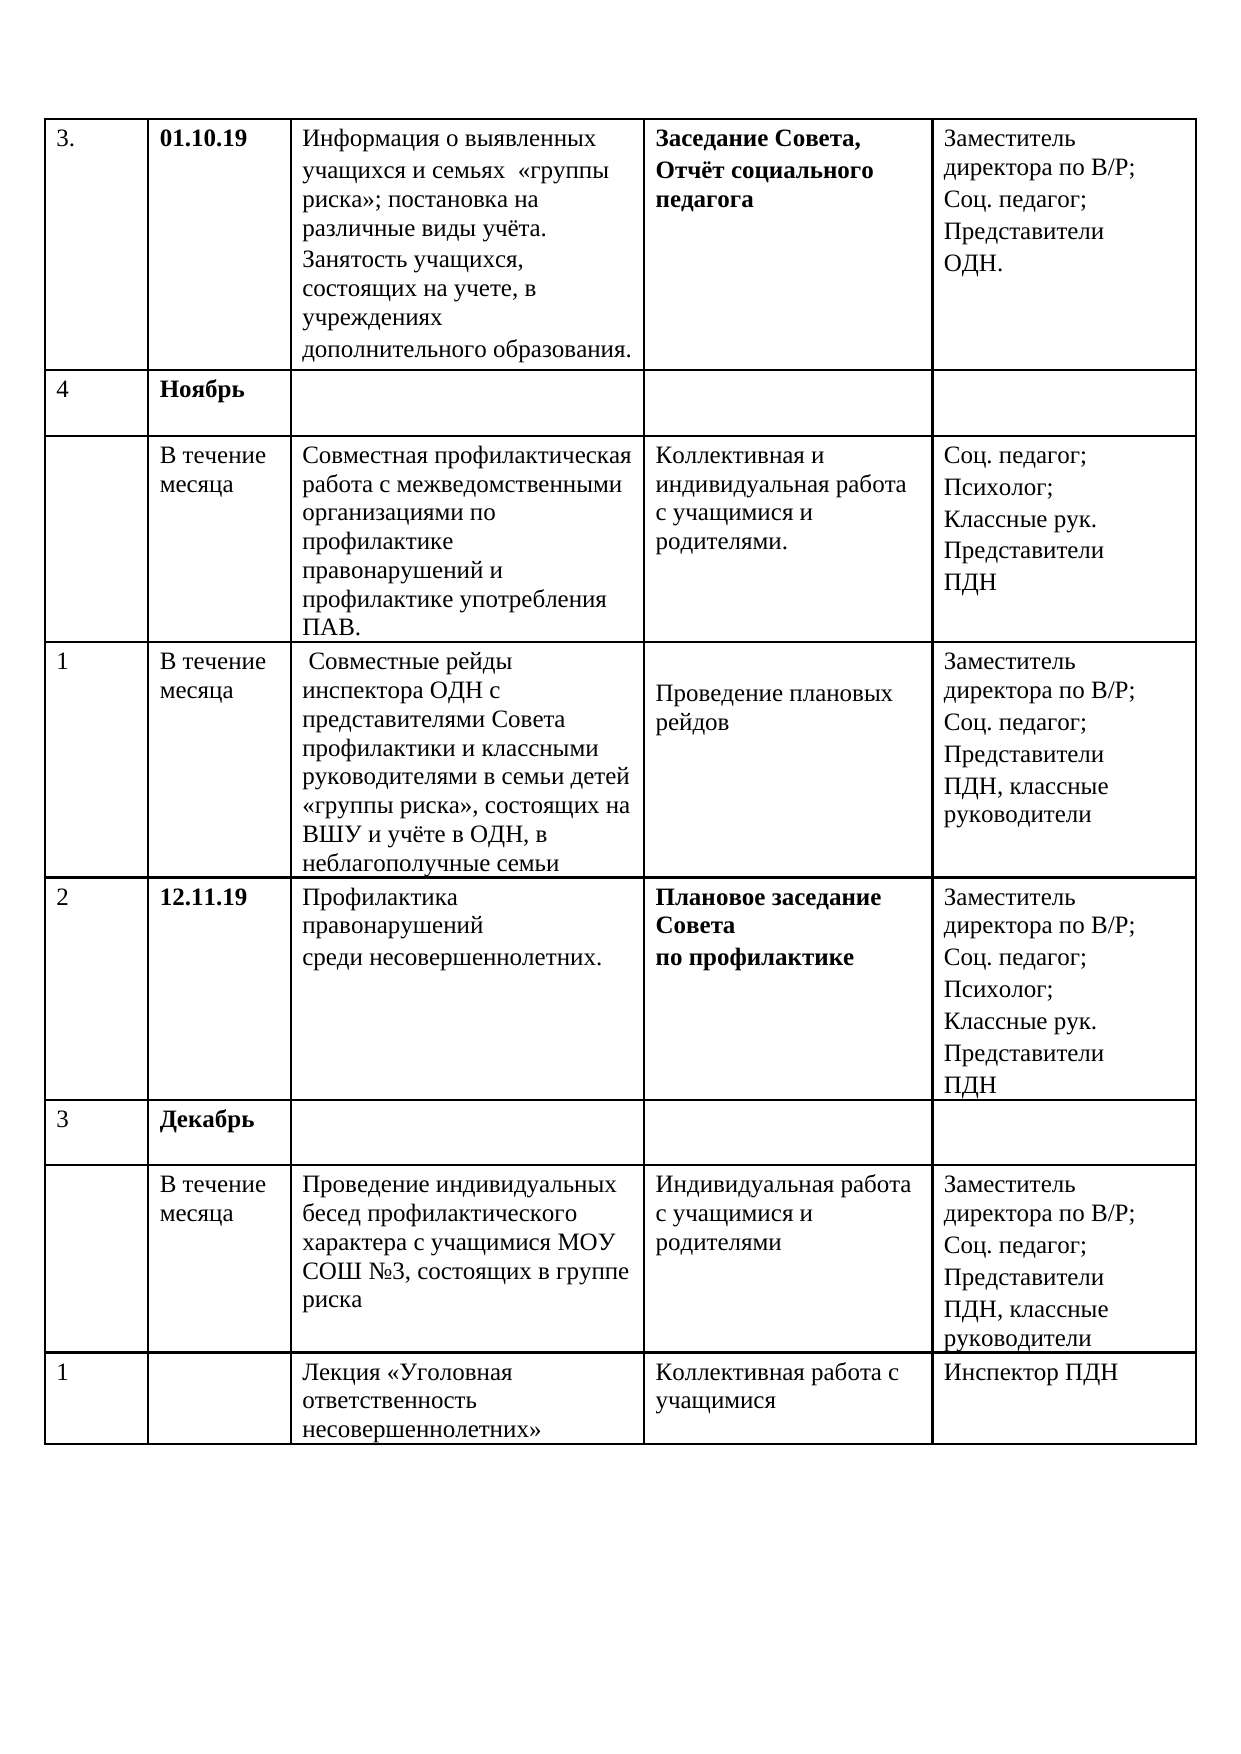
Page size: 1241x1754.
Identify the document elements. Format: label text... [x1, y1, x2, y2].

table_cell Совместные рейды инспектора ОДН с представителями Совета профилактики и классными руководителями в семьи детей «группы риска», состоящих на ВШУ и учёте в ОДН, в неблагополучные семьи [292, 643, 643, 876]
table_cell Совместная профилактическая работа с межведомственными организациями по профилактике правонарушений и профилактике употребления ПАВ. [292, 437, 643, 641]
table_cell [46, 1166, 147, 1351]
table_cell В течение месяца [149, 437, 290, 641]
table_cell Заместитель директора по В/Р; Соц. педагог; Представители ПДН, классные руководители [934, 643, 1195, 876]
table_cell 3 [46, 1101, 147, 1164]
table_cell В течение месяца [149, 643, 290, 876]
table_cell Заседание Совета, Отчёт социального педагога [645, 120, 931, 369]
table_cell 4 [46, 371, 147, 435]
table_cell [645, 1101, 931, 1164]
table_cell [645, 371, 931, 435]
table_cell В течение месяца [149, 1166, 290, 1351]
table_cell [149, 1354, 290, 1443]
table_cell Заместитель директора по В/Р; Соц. педагог; Психолог; Классные рук. Представители ПДН [934, 879, 1195, 1098]
table_cell [292, 371, 643, 435]
table_cell Плановое заседание Совета по профилактике [645, 879, 931, 1098]
table_cell 2 [46, 879, 147, 1098]
table_cell Декабрь [149, 1101, 290, 1164]
table_cell 3. [46, 120, 147, 369]
table_cell Лекция «Уголовная ответственность несовершеннолетних» [292, 1354, 643, 1443]
table_cell Ноябрь [149, 371, 290, 435]
table_cell [934, 1101, 1195, 1164]
table_cell [46, 437, 147, 641]
table_cell 12.11.19 [149, 879, 290, 1098]
table_cell Соц. педагог; Психолог; Классные рук. Представители ПДН [934, 437, 1195, 641]
table_cell 1 [46, 1354, 147, 1443]
table_cell Информация о выявленных учащихся и семьях «группы риска»; постановка на различные виды учёта. Занятость учащихся, состоящих на учете, в учреждениях дополнительного образования. [292, 120, 643, 369]
table_cell Инспектор ПДН [934, 1354, 1195, 1443]
table_cell [934, 371, 1195, 435]
table_cell [292, 1101, 643, 1164]
table_cell Индивидуальная работа с учащимися и родителями [645, 1166, 931, 1351]
table_cell Профилактика правонарушений среди несовершеннолетних. [292, 879, 643, 1098]
table_cell Коллективная работа с учащимися [645, 1354, 931, 1443]
table_cell 1 [46, 643, 147, 876]
table_cell Проведение индивидуальных бесед профилактического характера с учащимися МОУ СОШ №3, состоящих в группе риска [292, 1166, 643, 1351]
table_cell Заместитель директора по В/Р; Соц. педагог; Представители ПДН, классные руководители [934, 1166, 1195, 1351]
table_cell Коллективная и индивидуальная работа с учащимися и родителями. [645, 437, 931, 641]
table_cell Проведение плановых рейдов [645, 643, 931, 876]
table_cell Заместитель директора по В/Р; Соц. педагог; Представители ОДН. [934, 120, 1195, 369]
table_cell 01.10.19 [149, 120, 290, 369]
